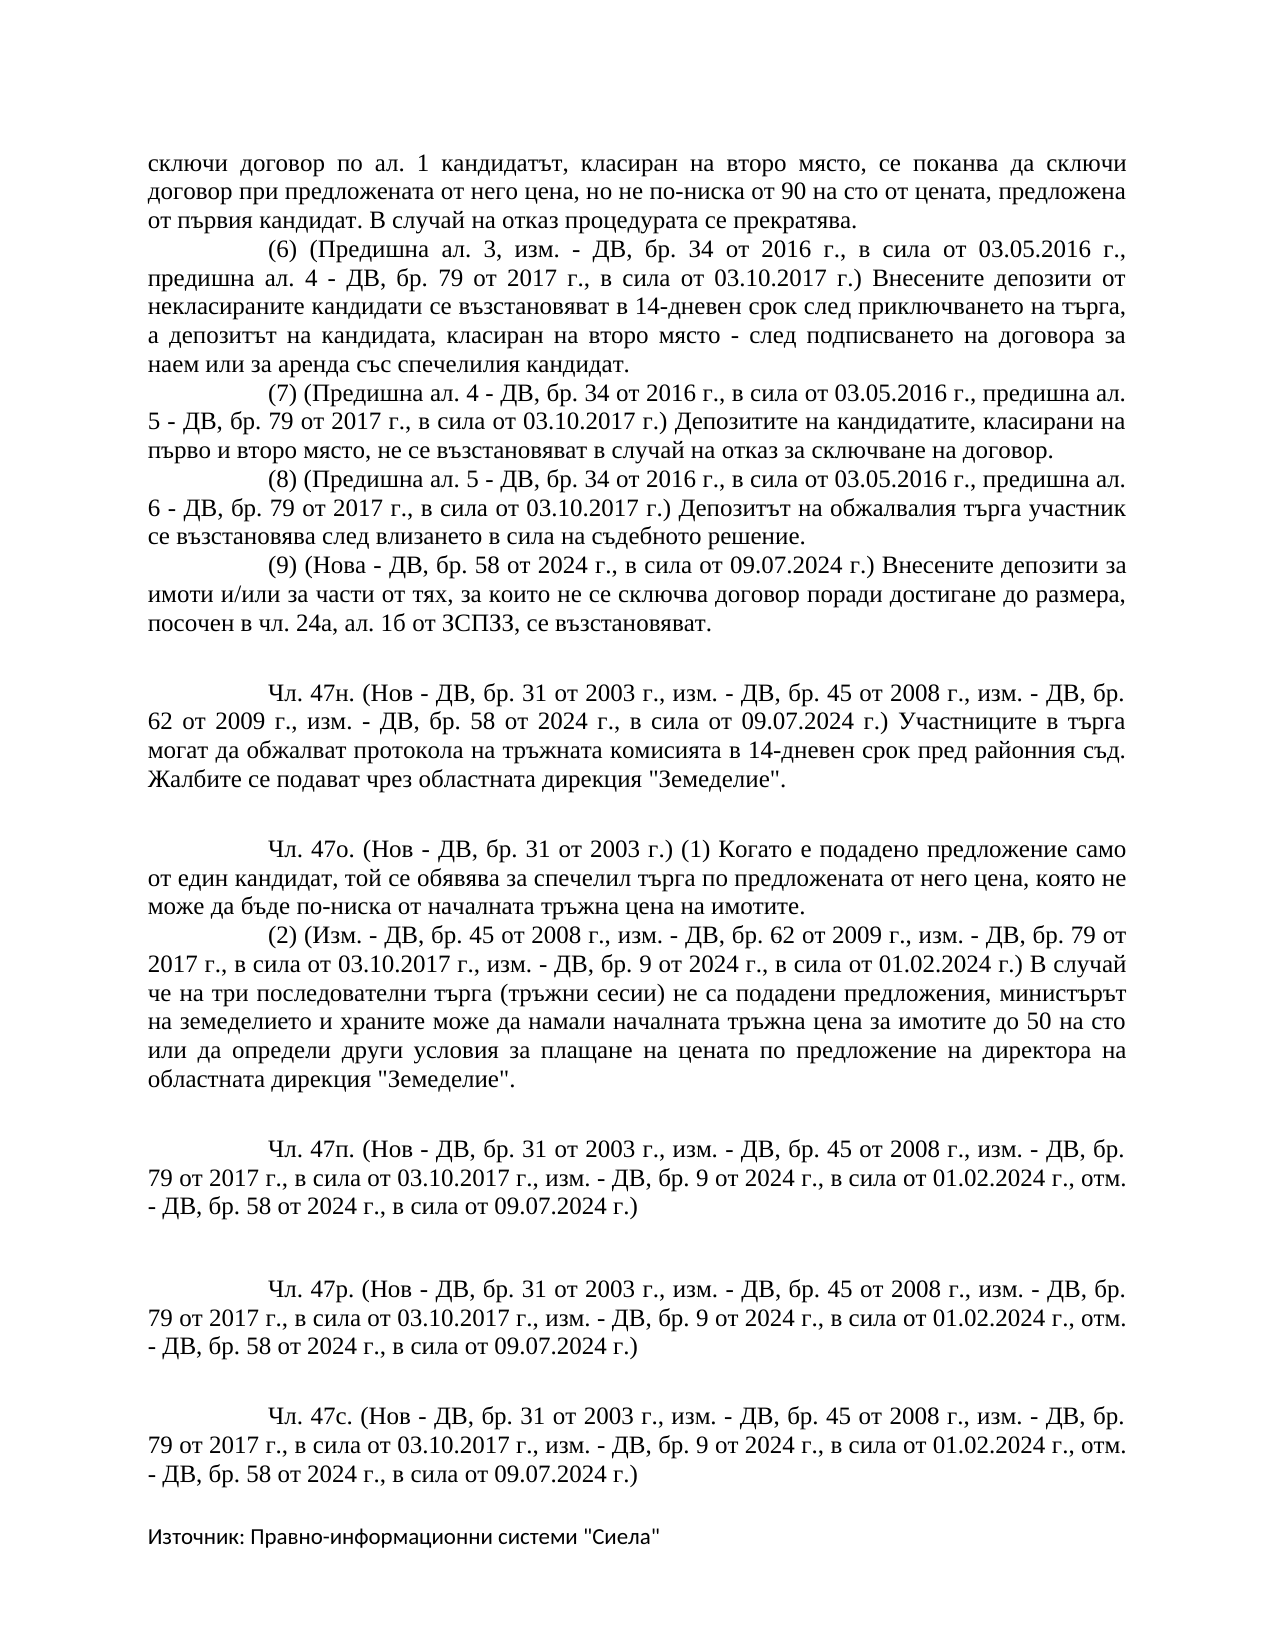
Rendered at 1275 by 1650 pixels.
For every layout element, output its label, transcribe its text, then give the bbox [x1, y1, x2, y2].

text Чл. 47п. (Нов - ДВ, бр. 31 от 2003 г., изм. - ДВ, бр. 45 от 2008 г., изм. - ДВ, бр. 79 от 2017 г., в сила от 03.10.2017 г., изм. - ДВ, бр. 9 от 2024 г., в сила от 01.02.2024 г., отм. - ДВ, бр. 58 от 2024 г., в сила от 09.07.2024 г.) [148, 1134, 1127, 1220]
text Чл. 47р. (Нов - ДВ, бр. 31 от 2003 г., изм. - ДВ, бр. 45 от 2008 г., изм. - ДВ, бр. 79 от 2017 г., в сила от 03.10.2017 г., изм. - ДВ, бр. 9 от 2024 г., в сила от 01.02.2024 г., отм. - ДВ, бр. 58 от 2024 г., в сила от 09.07.2024 г.) [148, 1274, 1127, 1360]
text (9) (Нова - ДВ, бр. 58 от 2024 г., в сила от 09.07.2024 г.) Внесените депозити за имоти и/или за части от тях, за които не се сключва договор поради достигане до размера, посочен в чл. 24а, ал. 1б от ЗСПЗЗ, се възстановяват. [148, 550, 1127, 636]
text (2) (Изм. - ДВ, бр. 45 от 2008 г., изм. - ДВ, бр. 62 от 2009 г., изм. - ДВ, бр. 79 от 2017 г., в сила от 03.10.2017 г., изм. - ДВ, бр. 9 от 2024 г., в сила от 01.02.2024 г.) В случай че на три последователни търга (тръжни сесии) не са подадени предложения, министърът на земеделието и храните може да намали началната тръжна цена за имотите до 50 на сто или да определи други условия за плащане на цената по предложение на директора на областната дирекция "Земеделие". [148, 920, 1127, 1093]
text Чл. 47с. (Нов - ДВ, бр. 31 от 2003 г., изм. - ДВ, бр. 45 от 2008 г., изм. - ДВ, бр. 79 от 2017 г., в сила от 03.10.2017 г., изм. - ДВ, бр. 9 от 2024 г., в сила от 01.02.2024 г., отм. - ДВ, бр. 58 от 2024 г., в сила от 09.07.2024 г.) [148, 1401, 1127, 1488]
text (6) (Предишна ал. 3, изм. - ДВ, бр. 34 от 2016 г., в сила от 03.05.2016 г., предишна ал. 4 - ДВ, бр. 79 от 2017 г., в сила от 03.10.2017 г.) Внесените депозити от некласираните кандидати се възстановяват в 14-дневен срок след приключването на търга, а депозитът на кандидата, класиран на второ място - след подписването на договора за наем или за аренда със спечелилия кандидат. [148, 234, 1127, 378]
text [148, 148, 1127, 234]
text (7) (Предишна ал. 4 - ДВ, бр. 34 от 2016 г., в сила от 03.05.2016 г., предишна ал. 5 - ДВ, бр. 79 от 2017 г., в сила от 03.10.2017 г.) Депозитите на кандидатите, класирани на първо и второ място, не се възстановяват в случай на отказ за сключване на договор. [148, 378, 1127, 464]
text Чл. 47н. (Нов - ДВ, бр. 31 от 2003 г., изм. - ДВ, бр. 45 от 2008 г., изм. - ДВ, бр. 62 от 2009 г., изм. - ДВ, бр. 58 от 2024 г., в сила от 09.07.2024 г.) Участниците в търга могат да обжалват протокола на тръжната комисията в 14-дневен срок пред районния съд. Жалбите се подават чрез областната дирекция "Земеделие". [148, 678, 1127, 793]
text (8) (Предишна ал. 5 - ДВ, бр. 34 от 2016 г., в сила от 03.05.2016 г., предишна ал. 6 - ДВ, бр. 79 от 2017 г., в сила от 03.10.2017 г.) Депозитът на обжалвалия търга участник се възстановява след влизането в сила на съдебното решение. [148, 464, 1127, 550]
text Чл. 47о. (Нов - ДВ, бр. 31 от 2003 г.) (1) Когато е подадено предложение само от един кандидат, той се обявява за спечелил търга по предложената от него цена, която не може да бъде по-ниска от началната тръжна цена на имотите. [148, 834, 1127, 920]
